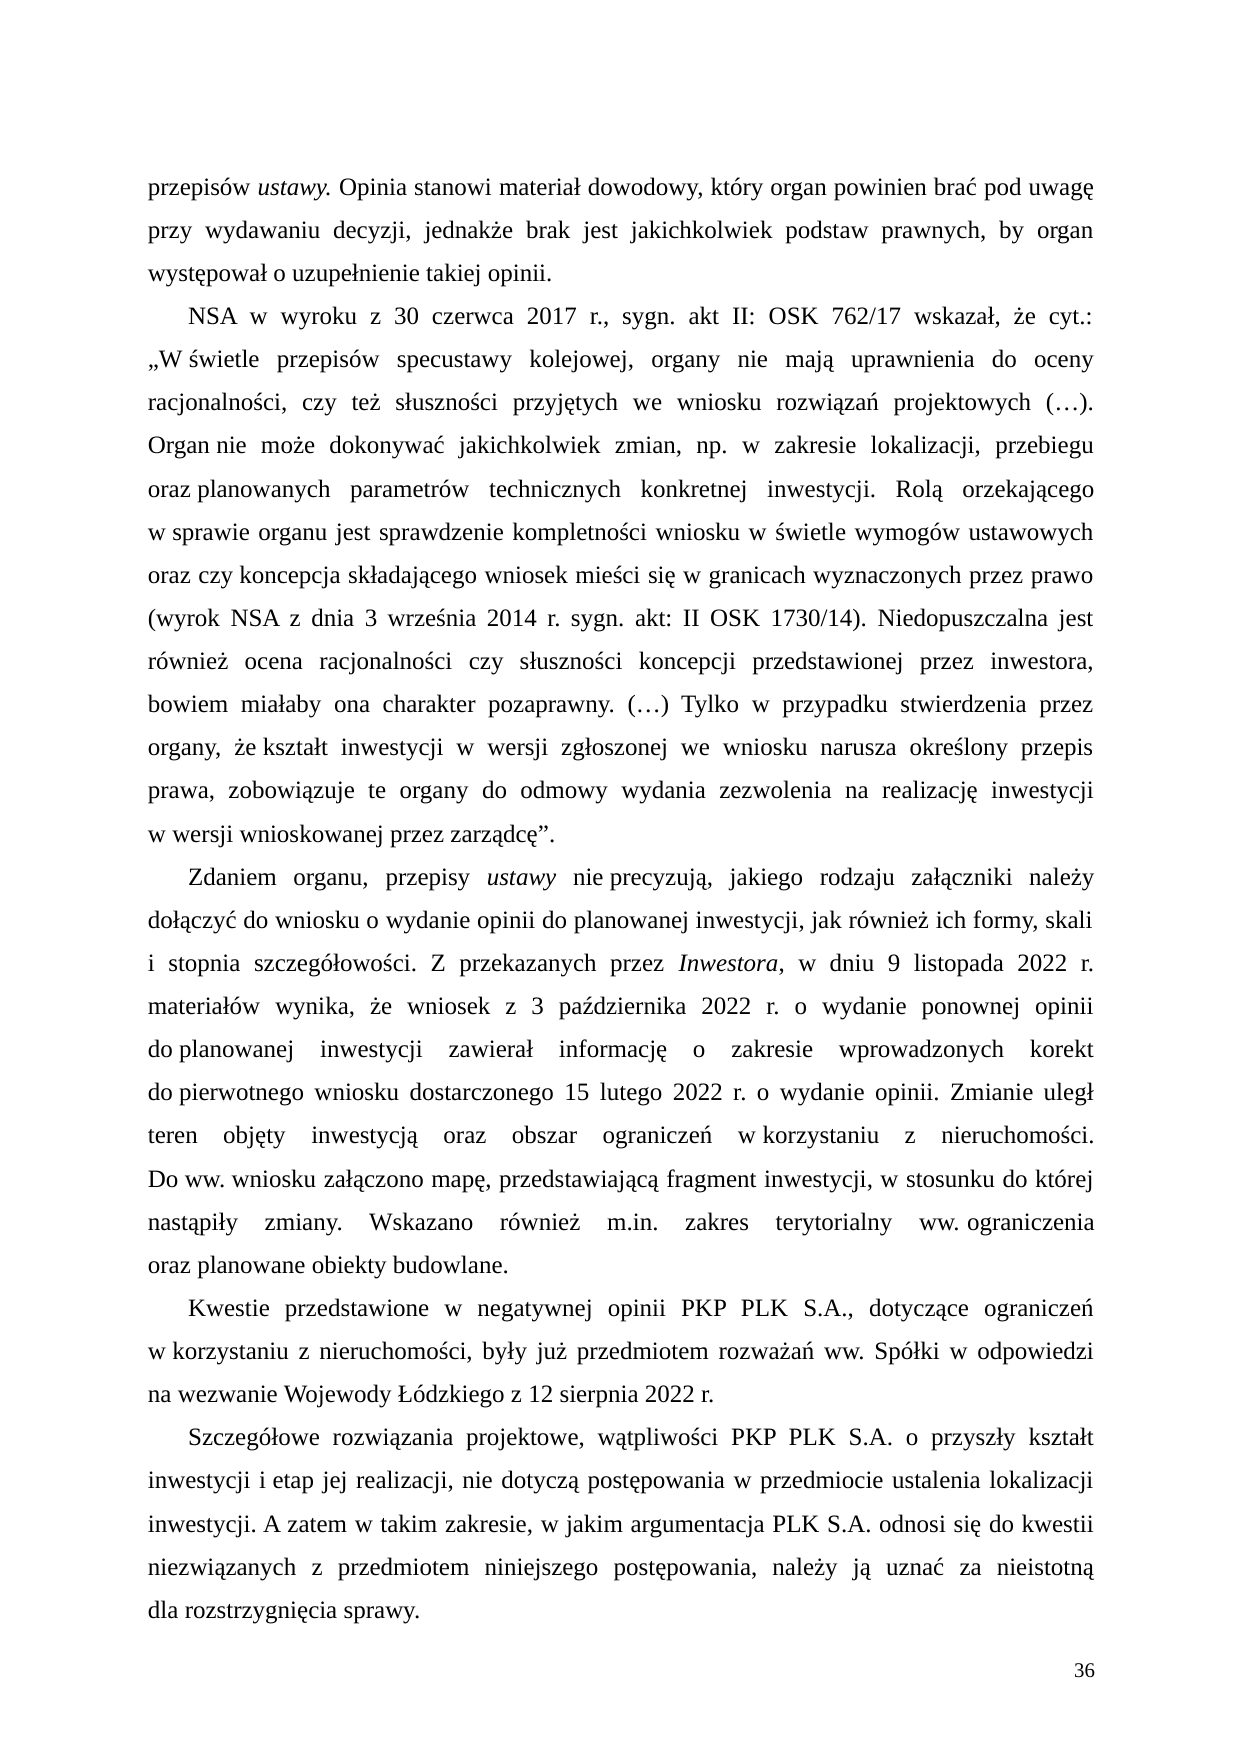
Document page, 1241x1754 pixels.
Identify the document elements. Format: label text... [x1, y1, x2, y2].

text NSA w wyroku z 30 czerwca 2017 r., sygn. akt II: OSK 762/17 wskazał, że cyt.: „W świetle przepisów specustawy kolejowej, organy nie mają uprawnienia do oceny racjonalności, czy też słuszności przyjętych we wniosku rozwiązań projektowych (…). Organ nie może dokonywać jakichkolwiek zmian, np. w zakresie lokalizacji, przebiegu oraz planowanych parametrów technicznych konkretnej inwestycji. Rolą orzekającego w sprawie organu jest sprawdzenie kompletności wniosku w świetle wymogów ustawowych oraz czy koncepcja składającego wniosek mieści się w granicach wyznaczonych przez prawo (wyrok NSA z dnia 3 września 2014 r. sygn. akt: II OSK 1730/14). Niedopuszczalna jest również ocena racjonalności czy słuszności koncepcji przedstawionej przez inwestora, bowiem miałaby ona charakter pozaprawny. (…) Tylko w przypadku stwierdzenia przez organy, że kształt inwestycji w wersji zgłoszonej we wniosku narusza określony przepis prawa, zobowiązuje te organy do odmowy wydania zezwolenia na realizację inwestycji w wersji wnioskowanej przez zarządcę”. [148, 301, 1094, 847]
text Zdaniem organu, przepisy ustawy nie precyzują, jakiego rodzaju załączniki należy dołączyć do wniosku o wydanie opinii do planowanej inwestycji, jak również ich formy, skali i stopnia szczegółowości. Z przekazanych przez Inwestora, w dniu 9 listopada 2022 r. materiałów wynika, że wniosek z 3 października 2022 r. o wydanie ponownej opinii do planowanej inwestycji zawierał informację o zakresie wprowadzonych korekt do pierwotnego wniosku dostarczonego 15 lutego 2022 r. o wydanie opinii. Zmianie uległ teren objęty inwestycją oraz obszar ograniczeń w korzystaniu z nieruchomości. Do ww. wniosku załączono mapę, przedstawiającą fragment inwestycji, w stosunku do której nastąpiły zmiany. Wskazano również m.in. zakres terytorialny ww. ograniczenia oraz planowane obiekty budowlane. [148, 862, 1094, 1279]
text Szczegółowe rozwiązania projektowe, wątpliwości PKP PLK S.A. o przyszły kształt inwestycji i etap jej realizacji, nie dotyczą postępowania w przedmiocie ustalenia lokalizacji inwestycji. A zatem w takim zakresie, w jakim argumentacja PLK S.A. odnosi się do kwestii niezwiązanych z przedmiotem niniejszego postępowania, należy ją uznać za nieistotną dla rozstrzygnięcia sprawy. [148, 1422, 1094, 1624]
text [148, 172, 1094, 287]
text Kwestie przedstawione w negatywnej opinii PKP PLK S.A., dotyczące ograniczeń w korzystaniu z nieruchomości, były już przedmiotem rozważań ww. Spółki w odpowiedzi na wezwanie Wojewody Łódzkiego z 12 sierpnia 2022 r. [148, 1293, 1094, 1408]
